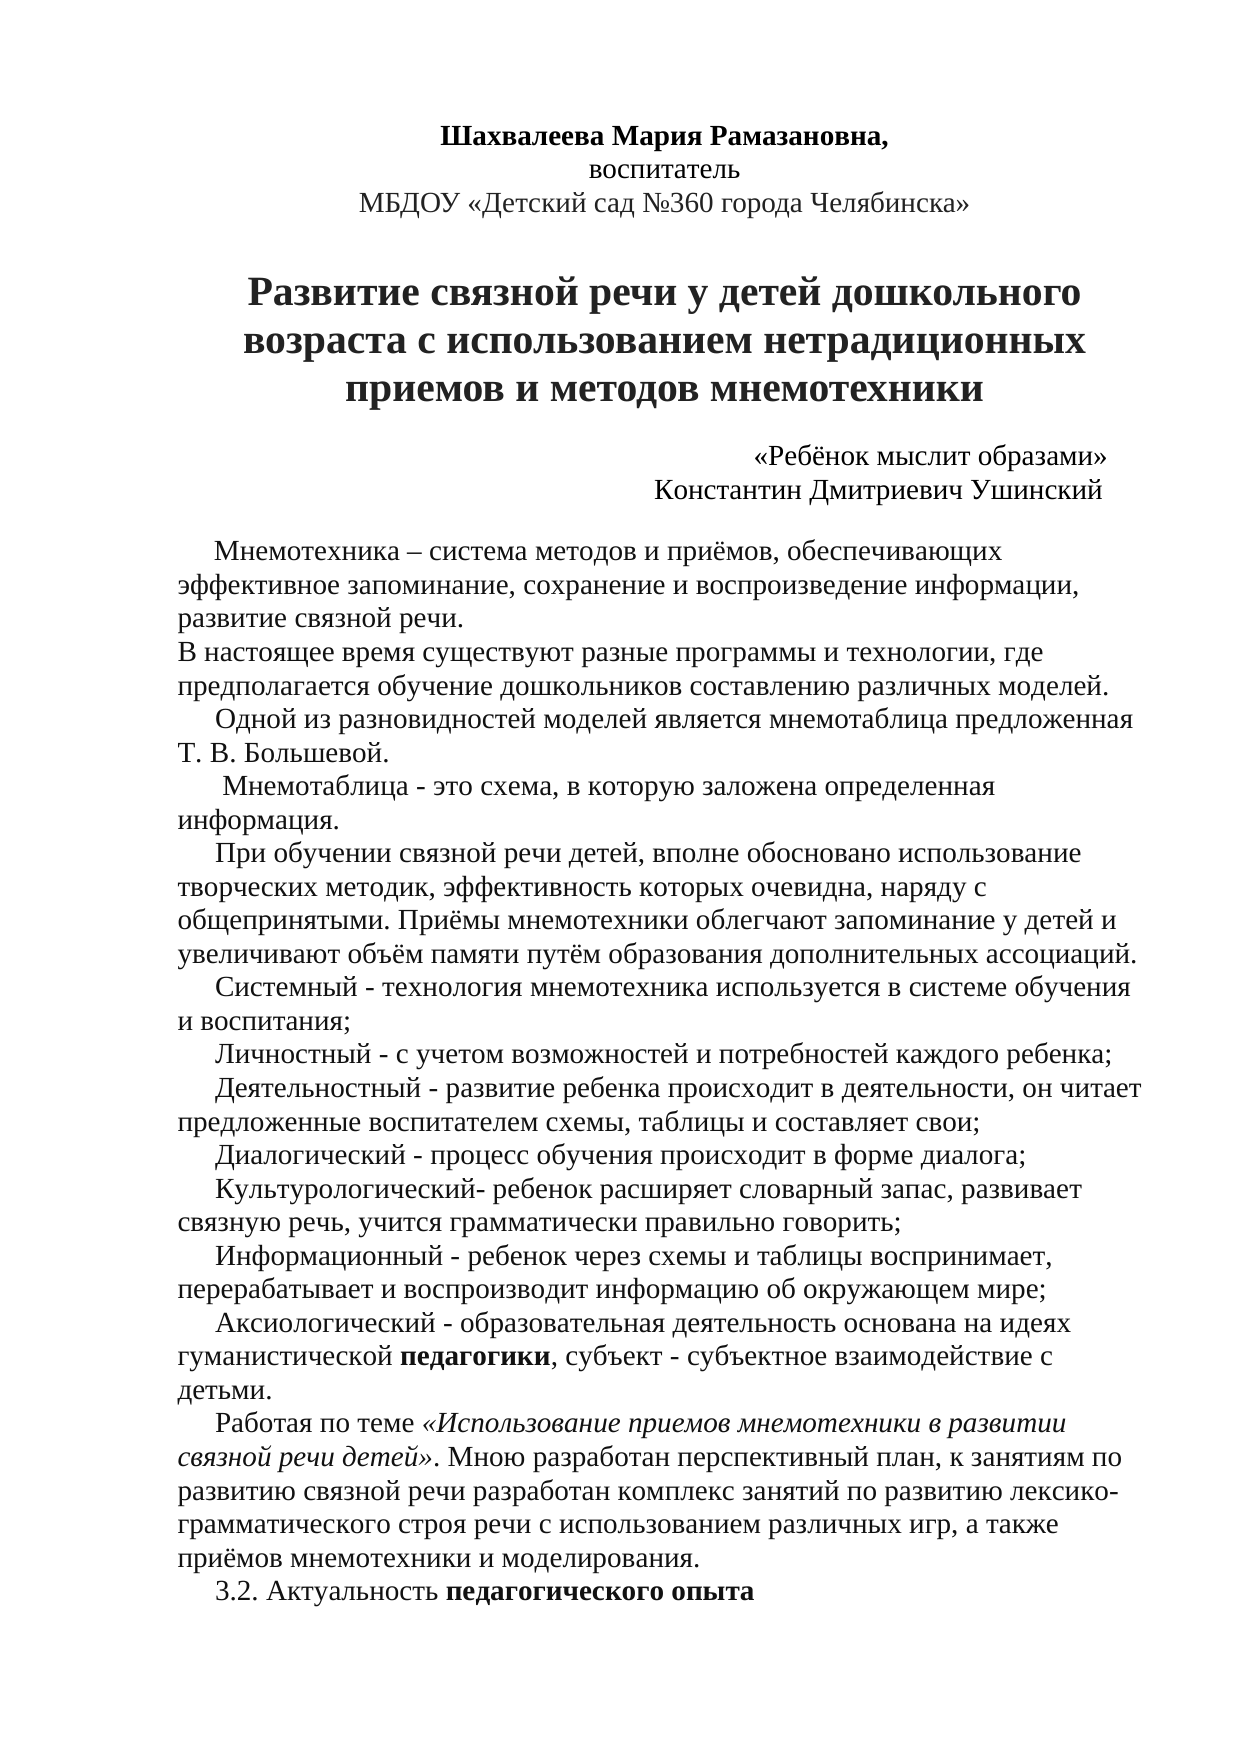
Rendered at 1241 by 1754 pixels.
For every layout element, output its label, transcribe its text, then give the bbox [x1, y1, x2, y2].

text Мнемотаблица - это схема, в которую заложена определенная информация. [177, 768, 1152, 835]
text Системный - технология мнемотехника используется в системе обучения и воспитания; [177, 969, 1152, 1037]
text 3.2. Актуальность педагогического опыта [177, 1573, 1152, 1607]
text В настоящее время существуют разные программы и технологии, где предполагается обучение дошкольников составлению различных моделей. [177, 634, 1152, 701]
text Мнемотехника – система методов и приёмов, обеспечивающих эффективное запоминание, сохранение и воспроизведение информации, развитие связной речи. [177, 533, 1152, 634]
text Диалогический - процесс обучения происходит в форме диалога; [177, 1137, 1152, 1171]
text Аксиологический - образовательная деятельность основана на идеях гуманистической педагогики, субъект - субъектное взаимодействие с детьми. [177, 1305, 1152, 1406]
text При обучении связной речи детей, вполне обосновано использование творческих методик, эффективность которых очевидна, наряду с общепринятыми. Приёмы мнемотехники облегчают запоминание у детей и увеличивают объём памяти путём образования дополнительных ассоциаций. [177, 835, 1152, 969]
text Одной из разновидностей моделей является мнемотаблица предложенная Т. В. Большевой. [177, 701, 1152, 768]
text «Ребёнок мыслит образами» [177, 438, 1152, 472]
text воспитатель [177, 152, 1152, 185]
text Константин Дмитриевич Ушинский [177, 472, 1152, 506]
text Информационный - ребенок через схемы и таблицы воспринимает, перерабатывает и воспроизводит информацию об окружающем мире; [177, 1238, 1152, 1305]
text Работая по теме «Использование приемов мнемотехники в развитии связной речи детей». Мною разработан перспективный план, к занятиям по развитию связной речи разработан комплекс занятий по развитию лексико-грамматического строя речи с использованием различных игр, а также приёмов мнемотехники и моделирования. [177, 1406, 1152, 1573]
text Личностный - с учетом возможностей и потребностей каждого ребенка; [177, 1037, 1152, 1070]
text Деятельностный - развитие ребенка происходит в деятельности, он читает предложенные воспитателем схемы, таблицы и составляет свои; [177, 1070, 1152, 1137]
text МБДОУ «Детский сад №360 города Челябинска» [177, 185, 1152, 219]
text Шахвалеева Мария Рамазановна, [177, 118, 1152, 152]
text Культурологический- ребенок расширяет словарный запас, развивает связную речь, учится грамматически правильно говорить; [177, 1171, 1152, 1238]
text Развитие связной речи у детей дошкольного возраста с использованием нетрадиционных приемов и методов мнемотехники [177, 267, 1152, 410]
